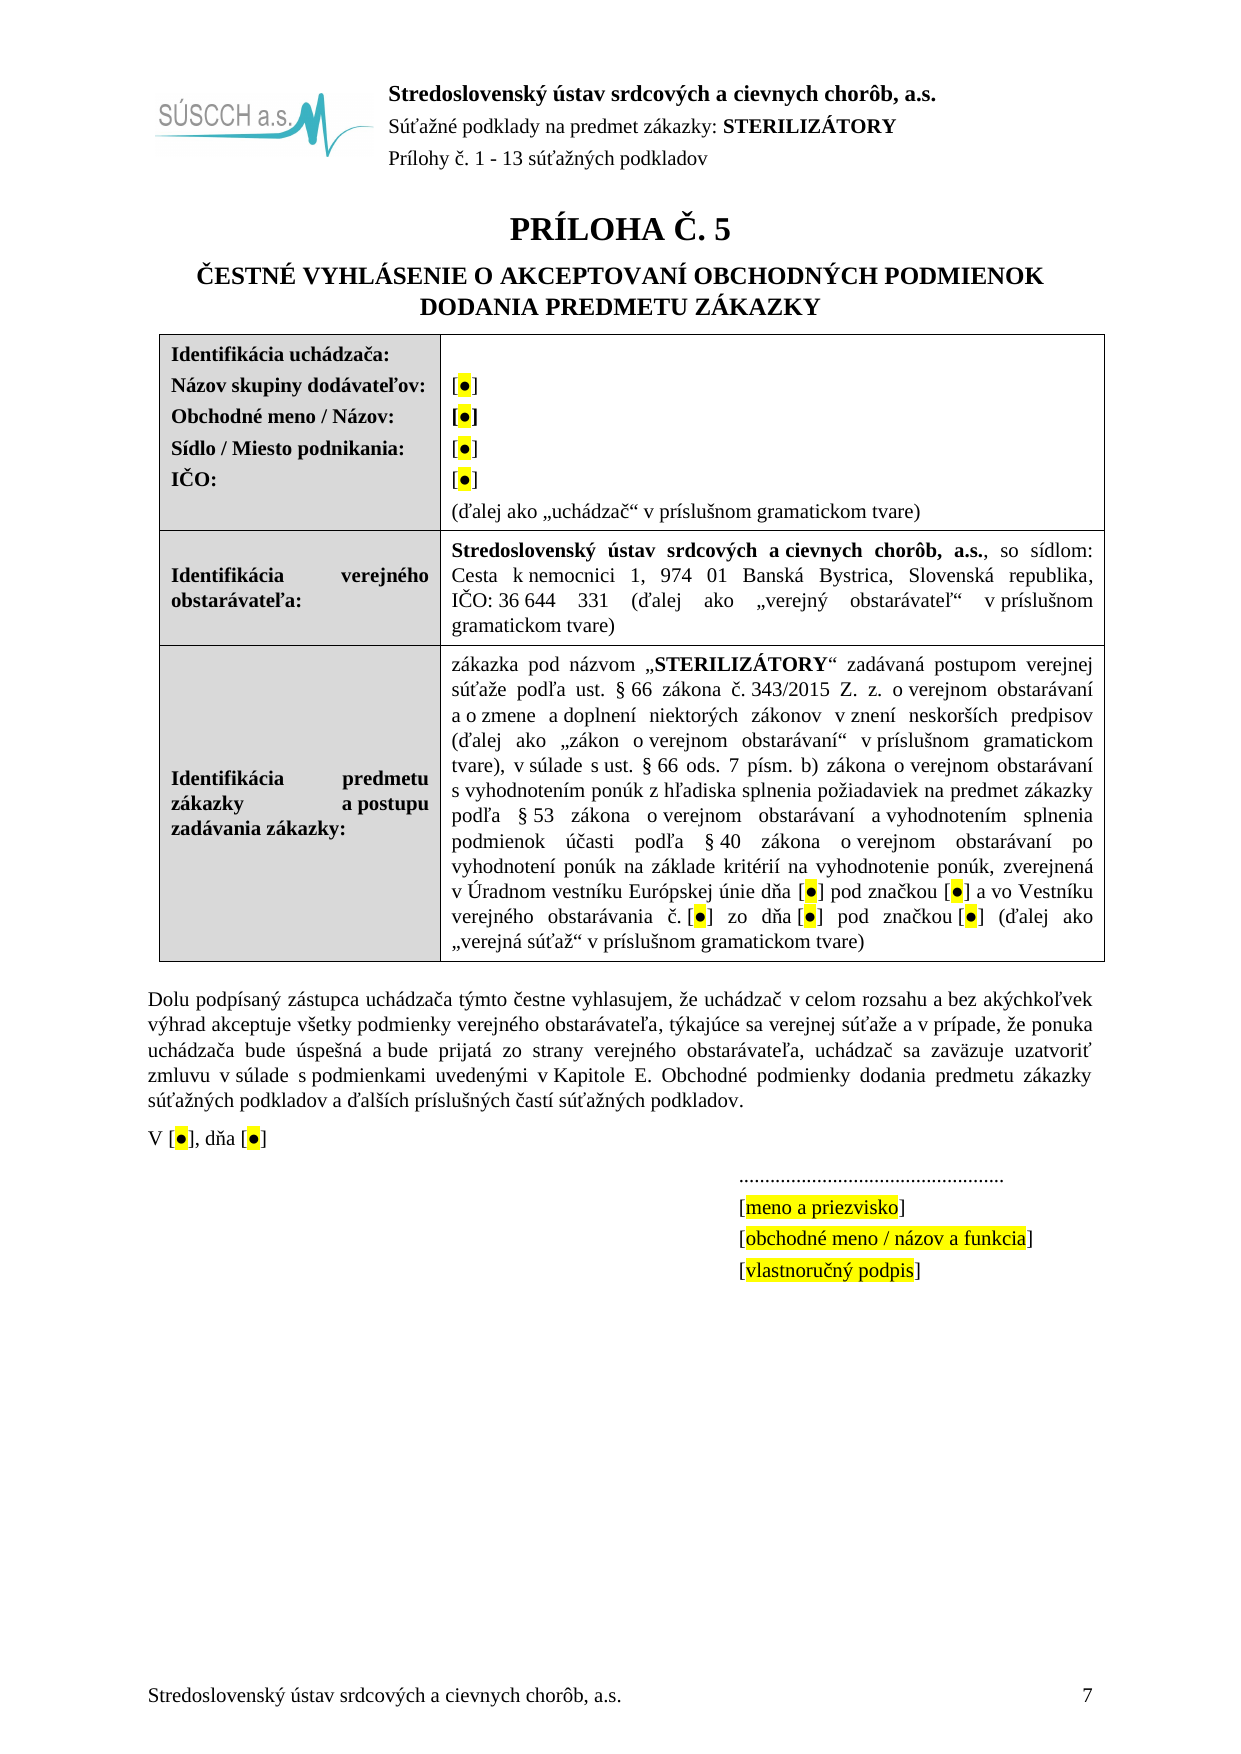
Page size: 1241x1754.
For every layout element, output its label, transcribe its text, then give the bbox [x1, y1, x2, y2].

text [vlastnoručný podpis] [914, 1258, 1092, 1282]
table_cell zákazka pod názvom „STERILIZÁTORY“ zadávaná postupom verejnej súťaže podľa ust. § 66 zákona č. 343/2015 Z. z. o verejnom obstarávaní a o zmene a doplnení niektorých zákonov v znení neskorších predpisov (ďalej ako „zákon o verejnom obstarávaní“ v príslušnom gramatickom tvare), v súlade s ust. § 66 ods. 7 písm. b) zákona o verejnom obstarávaní s vyhodnotením ponúk z hľadiska splnenia požiadaviek na predmet zákazky podľa § 53 zákona o verejnom obstarávaní a vyhodnotením splnenia podmienok účasti podľa § 40 zákona o verejnom obstarávaní po vyhodnotení ponúk na základe kritérií na vyhodnotenie ponúk, zverejnená v Úradnom vestníku Európskej únie dňa [●] pod značkou [●] a vo Vestníku verejného obstarávania č. [●] zo dňa [●] pod značkou [●] (ďalej ako „verejná súťaž“ v príslušnom gramatickom tvare) [441, 646, 1104, 961]
subtitle ČESTNÉ VYHLÁSENIE O AKCEPTOVANÍ OBCHODNÝCH PODMIENOK DODANIA PREDMETU ZÁKAZKY [148, 261, 1092, 320]
text [vlastnoručný podpis] [148, 1258, 746, 1282]
text [obchodné meno / názov a funkcia] [148, 1226, 746, 1250]
table_cell Identifikácia verejného obstarávateľa: [160, 531, 440, 645]
picture [155, 93, 374, 157]
text V [●], dňa [●] [260, 1126, 1092, 1150]
text [meno a priezvisko] [148, 1195, 746, 1219]
table_cell Stredoslovenský ústav srdcových a cievnych chorôb, a.s., so sídlom: Cesta k nemocnici 1, 974 01 Banská Bystrica, Slovenská republika, IČO: 36 644 331 (ďalej ako „verejný obstarávateľ“ v príslušnom gramatickom tvare) [441, 531, 1104, 645]
text V [●], dňa [●] [188, 1126, 247, 1150]
table_header Identifikácia uchádzača: Názov skupiny dodávateľov: Obchodné meno / Názov: Sídlo / Miesto podnikania: IČO: [160, 335, 440, 530]
text [meno a priezvisko] [898, 1195, 1092, 1219]
table_cell Identifikácia predmetu zákazky a postupu zadávania zákazky: [160, 646, 440, 961]
text Dolu podpísaný zástupca uchádzača týmto čestne vyhlasujem, že uchádzač v celom rozsahu a bez akýchkoľvek výhrad akceptuje všetky podmienky verejného obstarávateľa, týkajúce sa verejnej súťaže a v prípade, že ponuka uchádzača bude úspešná a bude prijatá zo strany verejného obstarávateľa, uchádzač sa zaväzuje uzatvoriť zmluvu v súlade s podmienkami uvedenými v Kapitole E. Obchodné podmienky dodania predmetu zákazky súťažných podkladov a ďalších príslušných častí súťažných podkladov. [148, 987, 1092, 1112]
text ................................................... [148, 1163, 1092, 1187]
subtitle PRÍLOHA Č. 5 [148, 209, 1092, 247]
table_header [●] [●] [●] [●] (ďalej ako „uchádzač“ v príslušnom gramatickom tvare) [441, 335, 1104, 530]
